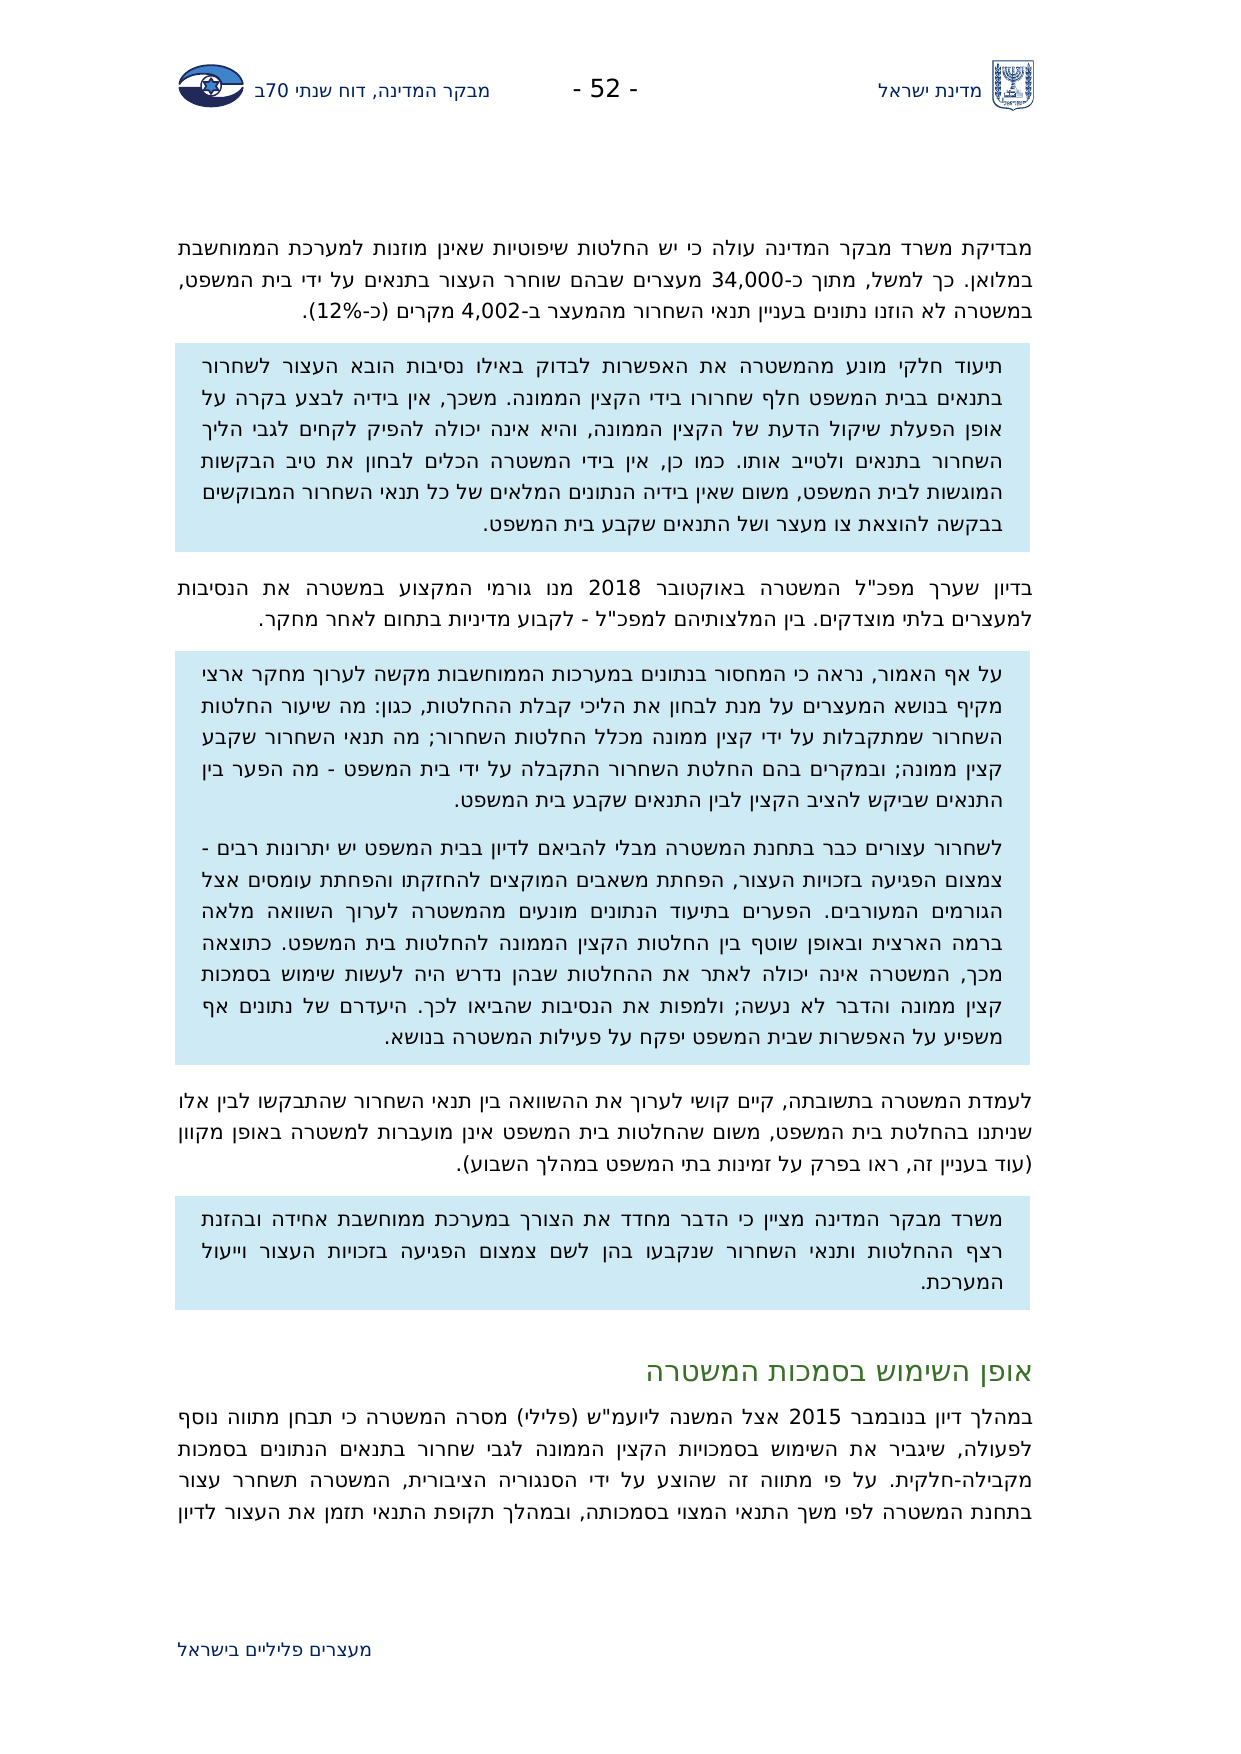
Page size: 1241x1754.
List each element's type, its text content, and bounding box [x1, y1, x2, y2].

text בדיון שערך מפכ"ל המשטרה באוקטובר 2018 מנו גורמי המקצוע במשטרה את הנסיבות למעצרים בלתי מוצדקים. בין המלצותיהם למפכ"ל - לקבוע מדיניות בתחום לאחר מחקר. [177, 576, 1033, 631]
text לשחרור עצורים כבר בתחנת המשטרה מבלי להביאם לדיון בבית המשפט יש יתרונות רבים - צמצום הפגיעה בזכויות העצור, הפחתת משאבים המוקצים להחזקתו והפחתת עומסים אצל הגורמים המעורבים. הפערים בתיעוד הנתונים מונעים מהמשטרה לערוך השוואה מלאה ברמה הארצית ובאופן שוטף בין החלטות הקצין הממונה להחלטות בית המשפט. כתוצאה מכך, המשטרה אינה יכולה לאתר את ההחלטות שבהן נדרש היה לעשות שימוש בסמכות קצין ממונה והדבר לא נעשה; ולמפות את הנסיבות שהביאו לכך. היעדרם של נתונים אף משפיע על האפשרות שבית המשפט יפקח על פעילות המשטרה בנושא. [178, 825, 1027, 1062]
text על אף האמור, נראה כי המחסור בנתונים במערכות הממוחשבות מקשה לערוך מחקר ארצי מקיף בנושא המעצרים על מנת לבחון את הליכי קבלת ההחלטות, כגון: מה שיעור החלטות השחרור שמתקבלות על ידי קצין ממונה מכלל החלטות השחרור; מה תנאי השחרור שקבע קצין ממונה; ובמקרים בהם החלטת השחרור התקבלה על ידי בית המשפט - מה הפער בין התנאים שביקש להציב הקצין לבין התנאים שקבע בית המשפט. [178, 654, 1027, 813]
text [177, 1405, 1033, 1524]
text אופן השימוש בסמכות המשטרה [177, 1355, 1033, 1389]
text תיעוד חלקי מונע מהמשטרה את האפשרות לבדוק באילו נסיבות הובא העצור לשחרור בתנאים בבית המשפט חלף שחרורו בידי הקצין הממונה. משכך, אין בידיה לבצע בקרה על אופן הפעלת שיקול הדעת של הקצין הממונה, והיא אינה יכולה להפיק לקחים לגבי הליך השחרור בתנאים ולטייב אותו. כמו כן, אין בידי המשטרה הכלים לבחון את טיב הבקשות המוגשות לבית המשפט, משום שאין בידיה הנתונים המלאים של כל תנאי השחרור המבוקשים בבקשה להוצאת צו מעצר ושל התנאים שקבע בית המשפט. [178, 346, 1027, 549]
text לעמדת המשטרה בתשובתה, קיים קושי לערוך את ההשוואה בין תנאי השחרור שהתבקשו לבין אלו שניתנו בהחלטת בית המשפט, משום שהחלטות בית המשפט אינן מועברות למשטרה באופן מקוון (עוד בעניין זה, ראו בפרק על זמינות בתי המשפט במהלך השבוע). [177, 1089, 1033, 1176]
text מבדיקת משרד מבקר המדינה עולה כי יש החלטות שיפוטיות שאינן מוזנות למערכת הממוחשבת במלואן. כך למשל, מתוך כ-34,000 מעצרים שבהם שוחרר העצור בתנאים על ידי בית המשפט, במשטרה לא הוזנו נתונים בעניין תנאי השחרור מהמעצר ב-4,002 מקרים (כ-12%). [177, 236, 1033, 323]
text משרד מבקר המדינה מציין כי הדבר מחדד את הצורך במערכת ממוחשבת אחידה ובהזנת רצף ההחלטות ותנאי השחרור שנקבעו בהן לשם צמצום הפגיעה בזכויות העצור וייעול המערכת. [178, 1199, 1027, 1307]
